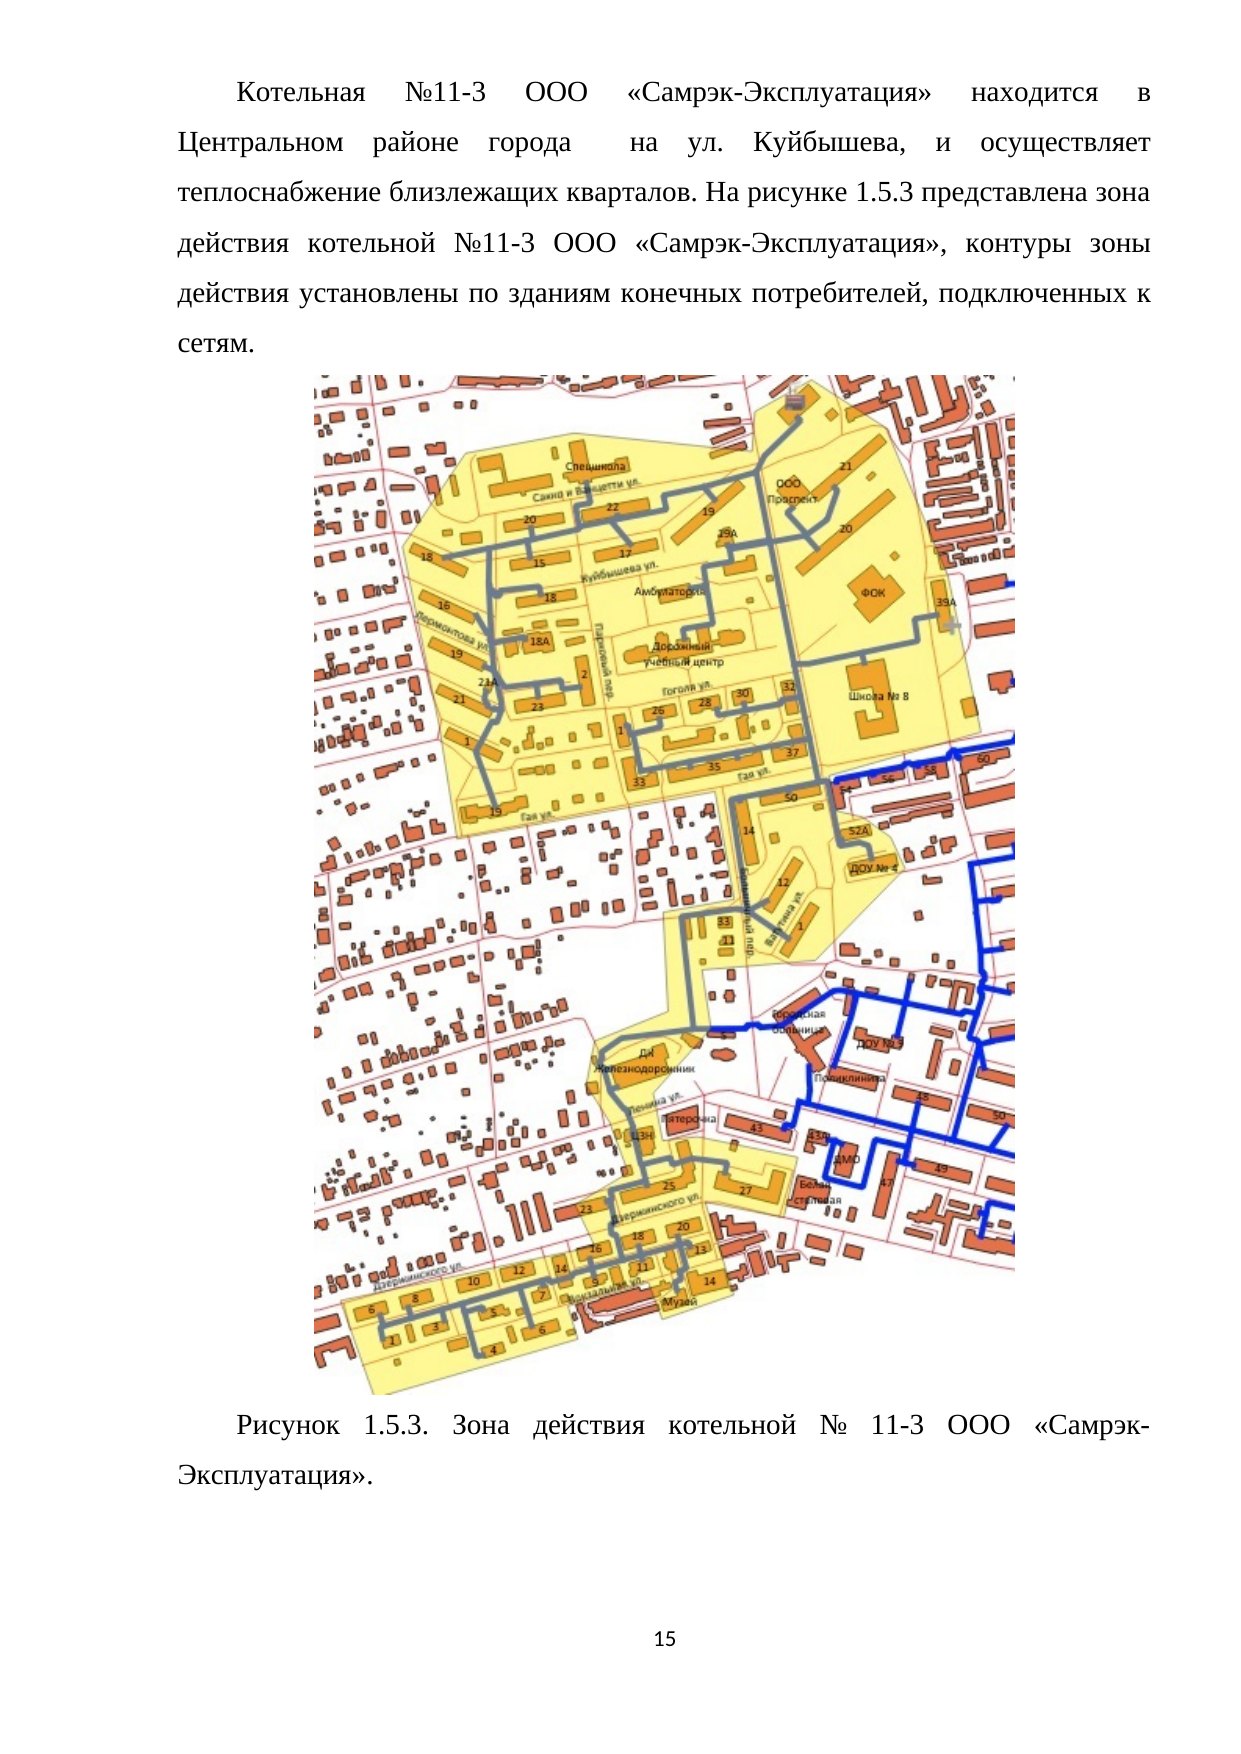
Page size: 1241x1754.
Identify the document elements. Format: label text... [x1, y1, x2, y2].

text Котельная №11-3 ООО «Самрэк-Эксплуатация» находится в Центральном районе города на ул. Куйбышева, и осуществляет теплоснабжение близлежащих кварталов. На рисунке 1.5.3 представлена зона действия котельной №11-3 ООО «Самрэк-Эксплуатация», контуры зоны действия установлены по зданиям конечных потребителей, подключенных к сетям. [177, 74, 1152, 359]
picture [314, 375, 1015, 1395]
text Рисунок 1.5.3. Зона действия котельной № 11-3 ООО «Самрэк-Эксплуатация». [177, 1407, 1152, 1491]
